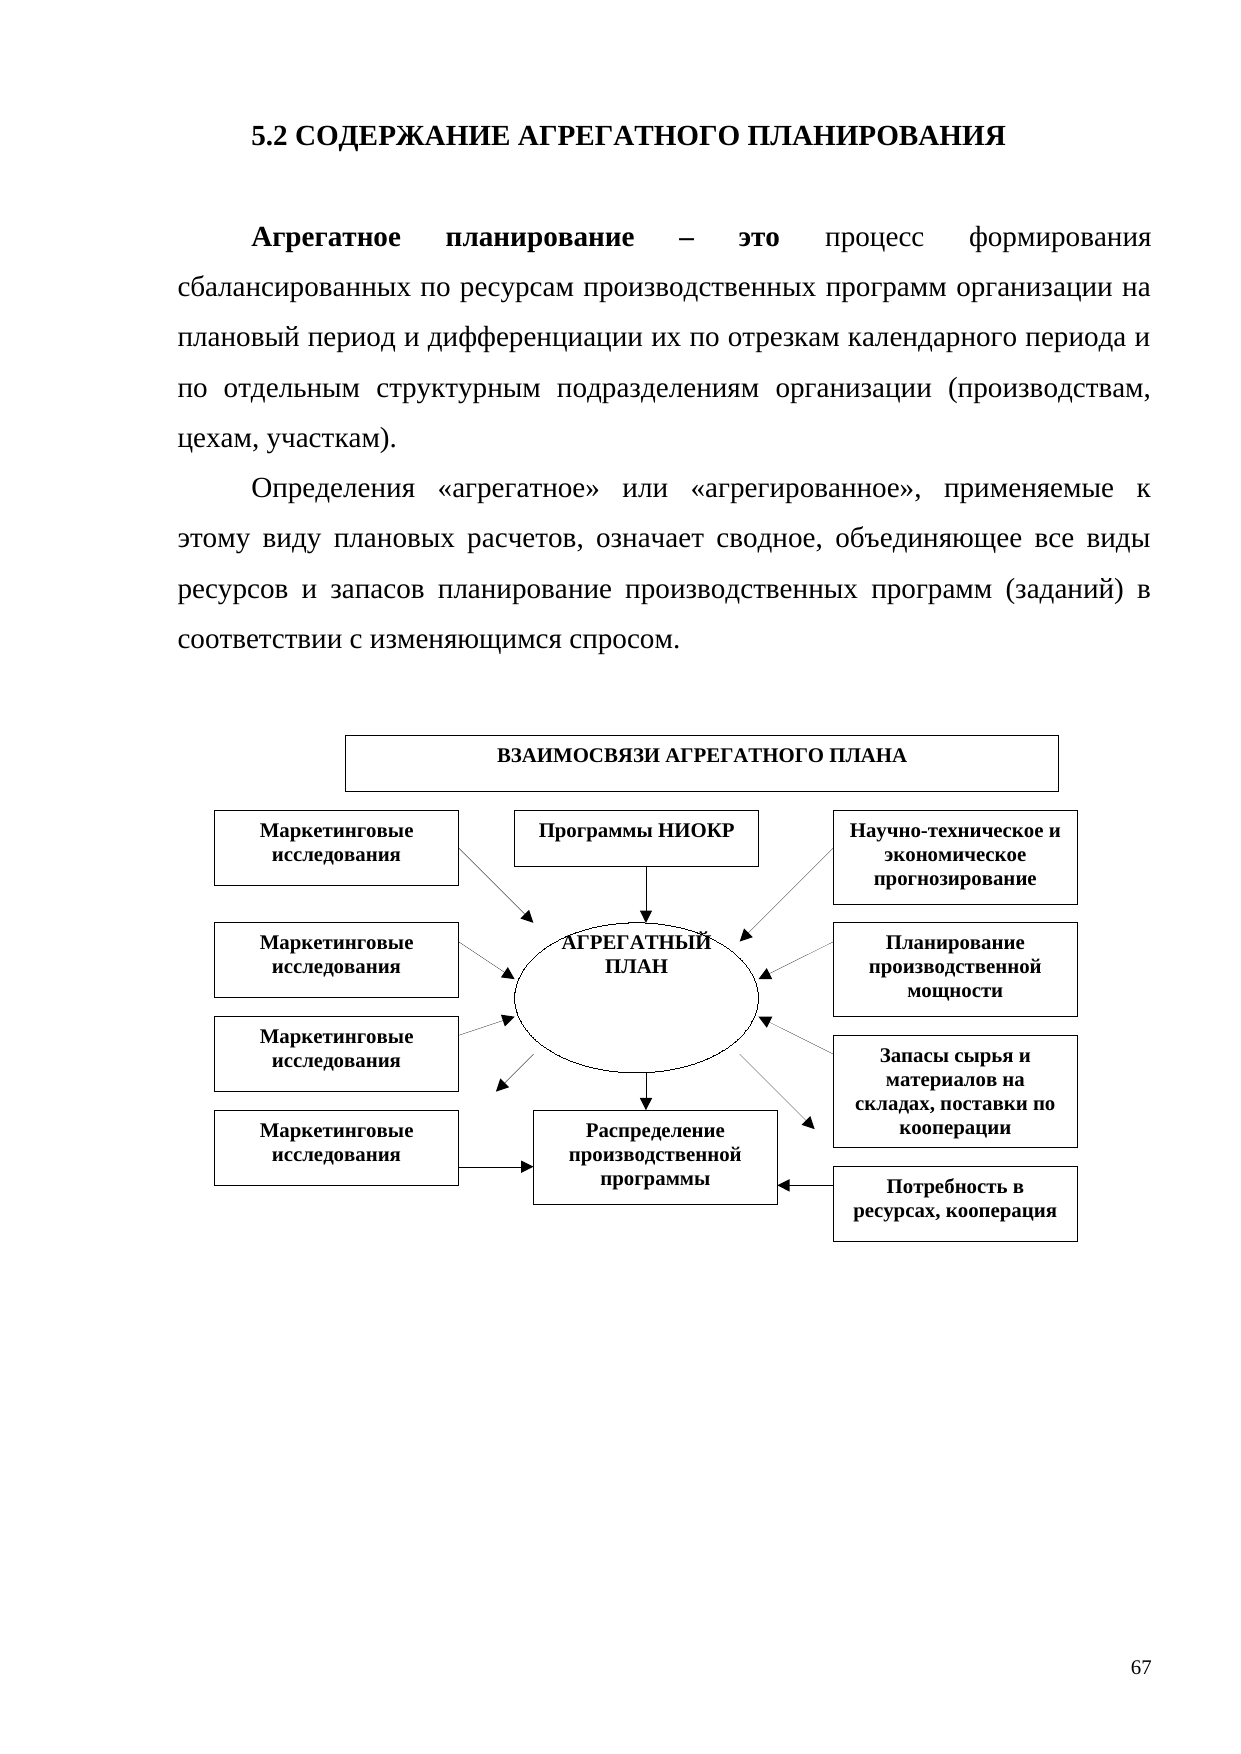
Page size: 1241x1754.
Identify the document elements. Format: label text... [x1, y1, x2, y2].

text 5.2 СОДЕРЖАНИЕ АГРЕГАТНОГО ПЛАНИРОВАНИЯ [177, 118, 1152, 152]
text Агрегатное планирование – это процесс формирования сбалансированных по ресурсам производственных программ организации на плановый период и дифференциации их по отрезкам календарного периода и по отдельным структурным подразделениям организации (производствам, цехам, участкам). [177, 219, 1152, 453]
text Определения «агрегатное» или «агрегированное», применяемые к этому виду плановых расчетов, означает сводное, объединяющее все виды ресурсов и запасов планирование производственных программ (заданий) в соответствии с изменяющимся спросом. [177, 470, 1152, 655]
